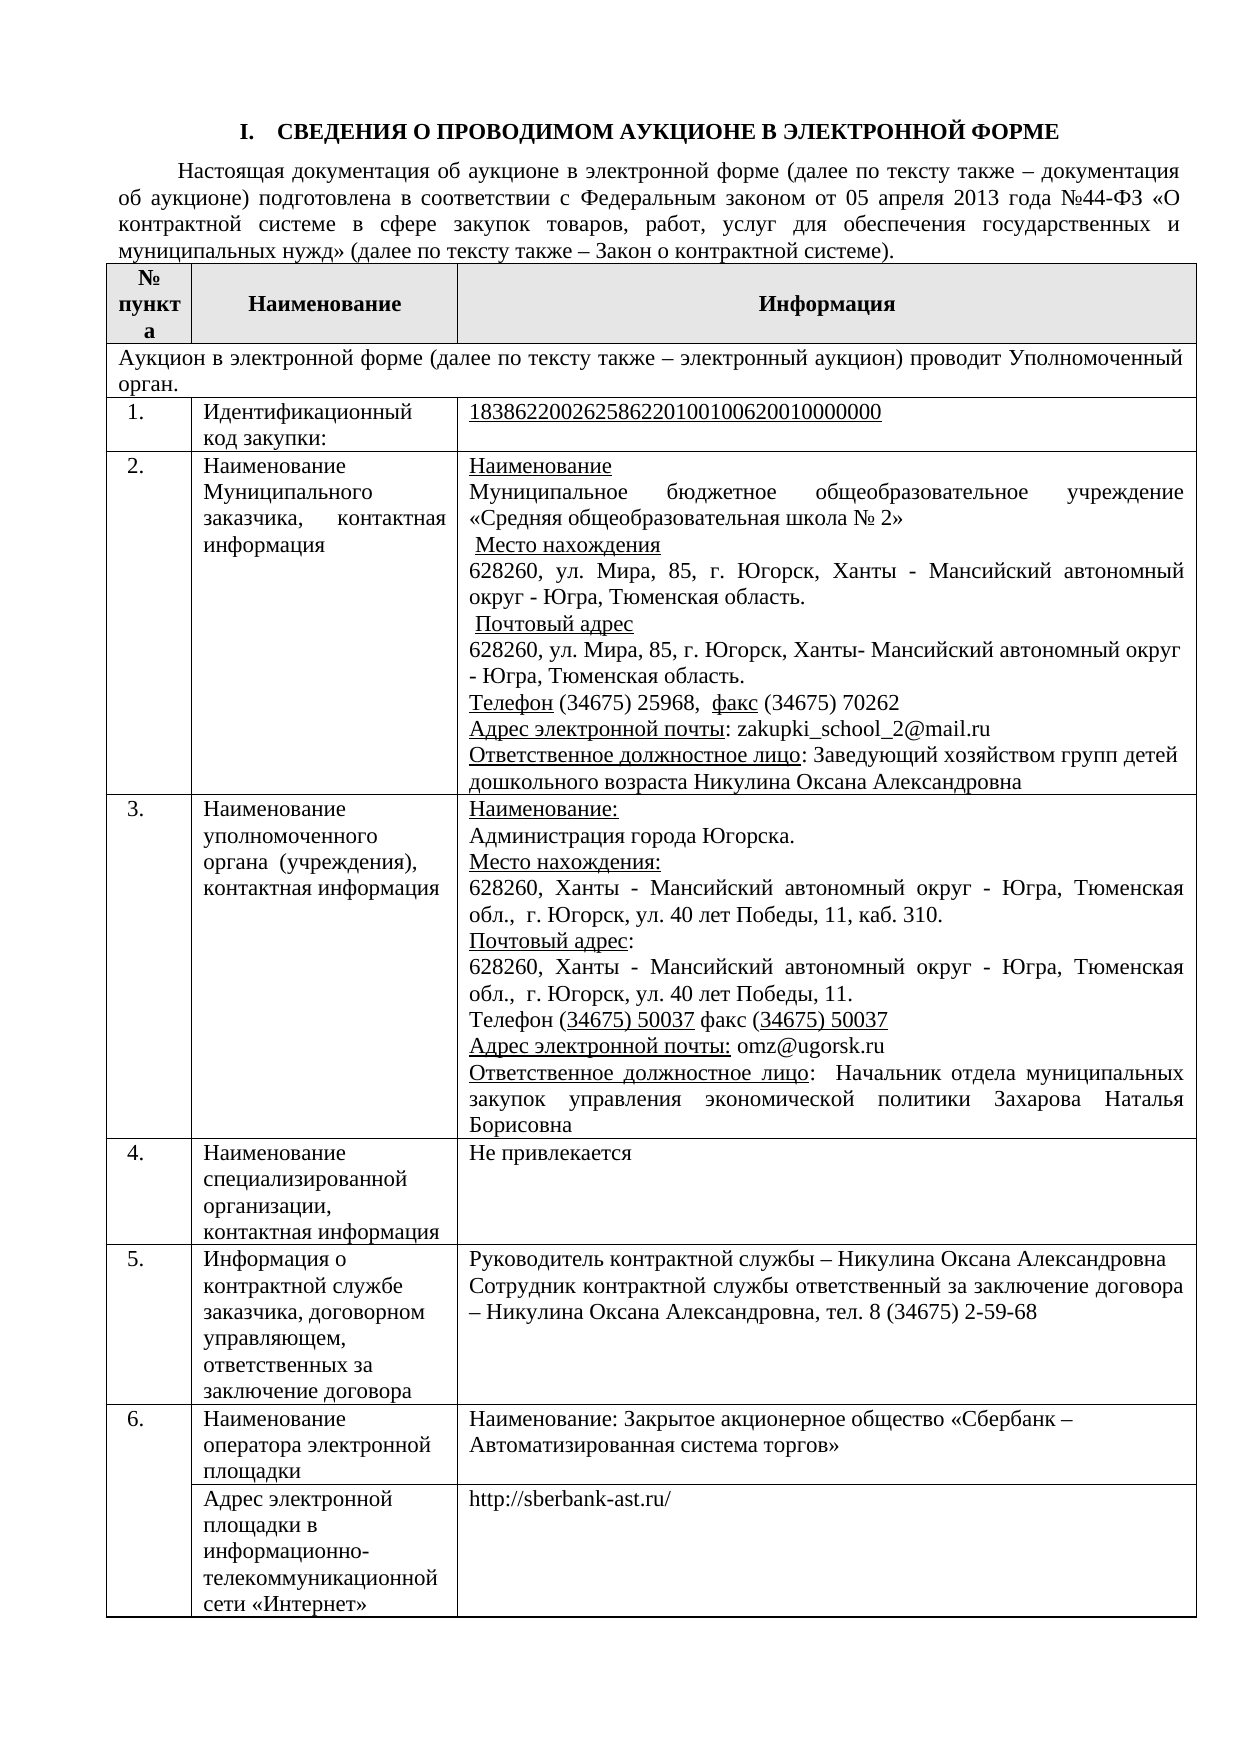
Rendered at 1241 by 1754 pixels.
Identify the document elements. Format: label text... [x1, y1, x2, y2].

table_header Информация [458, 264, 1196, 343]
table_header Наименование [192, 264, 457, 343]
table_cell Наименование: Закрытое акционерное общество «Сбербанк – Автоматизированная система торгов» [458, 1405, 1196, 1484]
table_cell [107, 452, 191, 794]
table_header № пункта [107, 264, 191, 343]
table_cell Идентификационный код закупки: [192, 398, 457, 451]
table_cell Руководитель контрактной службы – Никулина Оксана Александровна Сотрудник контрактной службы ответственный за заключение договора – Никулина Оксана Александровна, тел. 8 (34675) 2-59-68 [458, 1245, 1196, 1403]
table_cell Наименование Муниципального заказчика, контактная информация [192, 452, 457, 794]
table_cell Аукцион в электронной форме (далее по тексту также – электронный аукцион) проводит Уполномоченный орган. [107, 344, 1196, 397]
table_cell http://sberbank-ast.ru/ [458, 1485, 1196, 1616]
table_cell [107, 795, 191, 1138]
table_cell Адрес электронной площадки в информационно-телекоммуникационной сети «Интернет» [192, 1485, 457, 1616]
list СВЕДЕНИЯ О ПРОВОДИМОМ АУКЦИОНЕ В ЭЛЕКТРОННОЙ ФОРМЕ [118, 118, 1181, 144]
table_cell Информация о контрактной службе заказчика, договорном управляющем, ответственных за заключение договора [192, 1245, 457, 1403]
table_cell Наименование Муниципальное бюджетное общеобразовательное учреждение «Средняя общеобразовательная школа № 2» Место нахождения 628260, ул. Мира, 85, г. Югорск, Ханты - Мансийский автономный округ - Югра, Тюменская область. Почтовый адрес 628260, ул. Мира, 85, г. Югорск, Ханты- Мансийский автономный округ - Югра, Тюменская область. Телефон (34675) 25968, факс (34675) 70262 Адрес электронной почты: zakupki_school_2@mail.ru Ответственное должностное лицо: Заведующий хозяйством групп детей дошкольного возраста Никулина Оксана Александровна [458, 452, 1196, 794]
table_cell Наименование оператора электронной площадки [192, 1405, 457, 1484]
text Настоящая документация об аукционе в электронной форме (далее по тексту также – документация об аукционе) подготовлена в соответствии с Федеральным законом от 05 апреля 2013 года №44-ФЗ «О контрактной системе в сфере закупок товаров, работ, услуг для обеспечения государственных и муниципальных нужд» (далее по тексту также – Закон о контрактной системе). [118, 158, 1181, 263]
table_cell Не привлекается [458, 1139, 1196, 1244]
table_cell [107, 398, 191, 451]
table_cell 183862200262586220100100620010000000 [458, 398, 1196, 451]
table_cell [107, 1245, 191, 1403]
table_cell Наименование: Администрация города Югорска. Место нахождения: 628260, Ханты - Мансийский автономный округ - Югра, Тюменская обл., г. Югорск, ул. 40 лет Победы, 11, каб. 310. Почтовый адрес: 628260, Ханты - Мансийский автономный округ - Югра, Тюменская обл., г. Югорск, ул. 40 лет Победы, 11. Телефон (34675) 50037 факс (34675) 50037 Адрес электронной почты: omz@ugorsk.ru Ответственное должностное лицо: Начальник отдела муниципальных закупок управления экономической политики Захарова Наталья Борисовна [458, 795, 1196, 1138]
table_cell Наименование уполномоченного органа (учреждения), контактная информация [192, 795, 457, 1138]
table_cell Наименование специализированной организации, контактная информация [192, 1139, 457, 1244]
table_cell [107, 1405, 191, 1616]
table_cell [107, 1139, 191, 1244]
